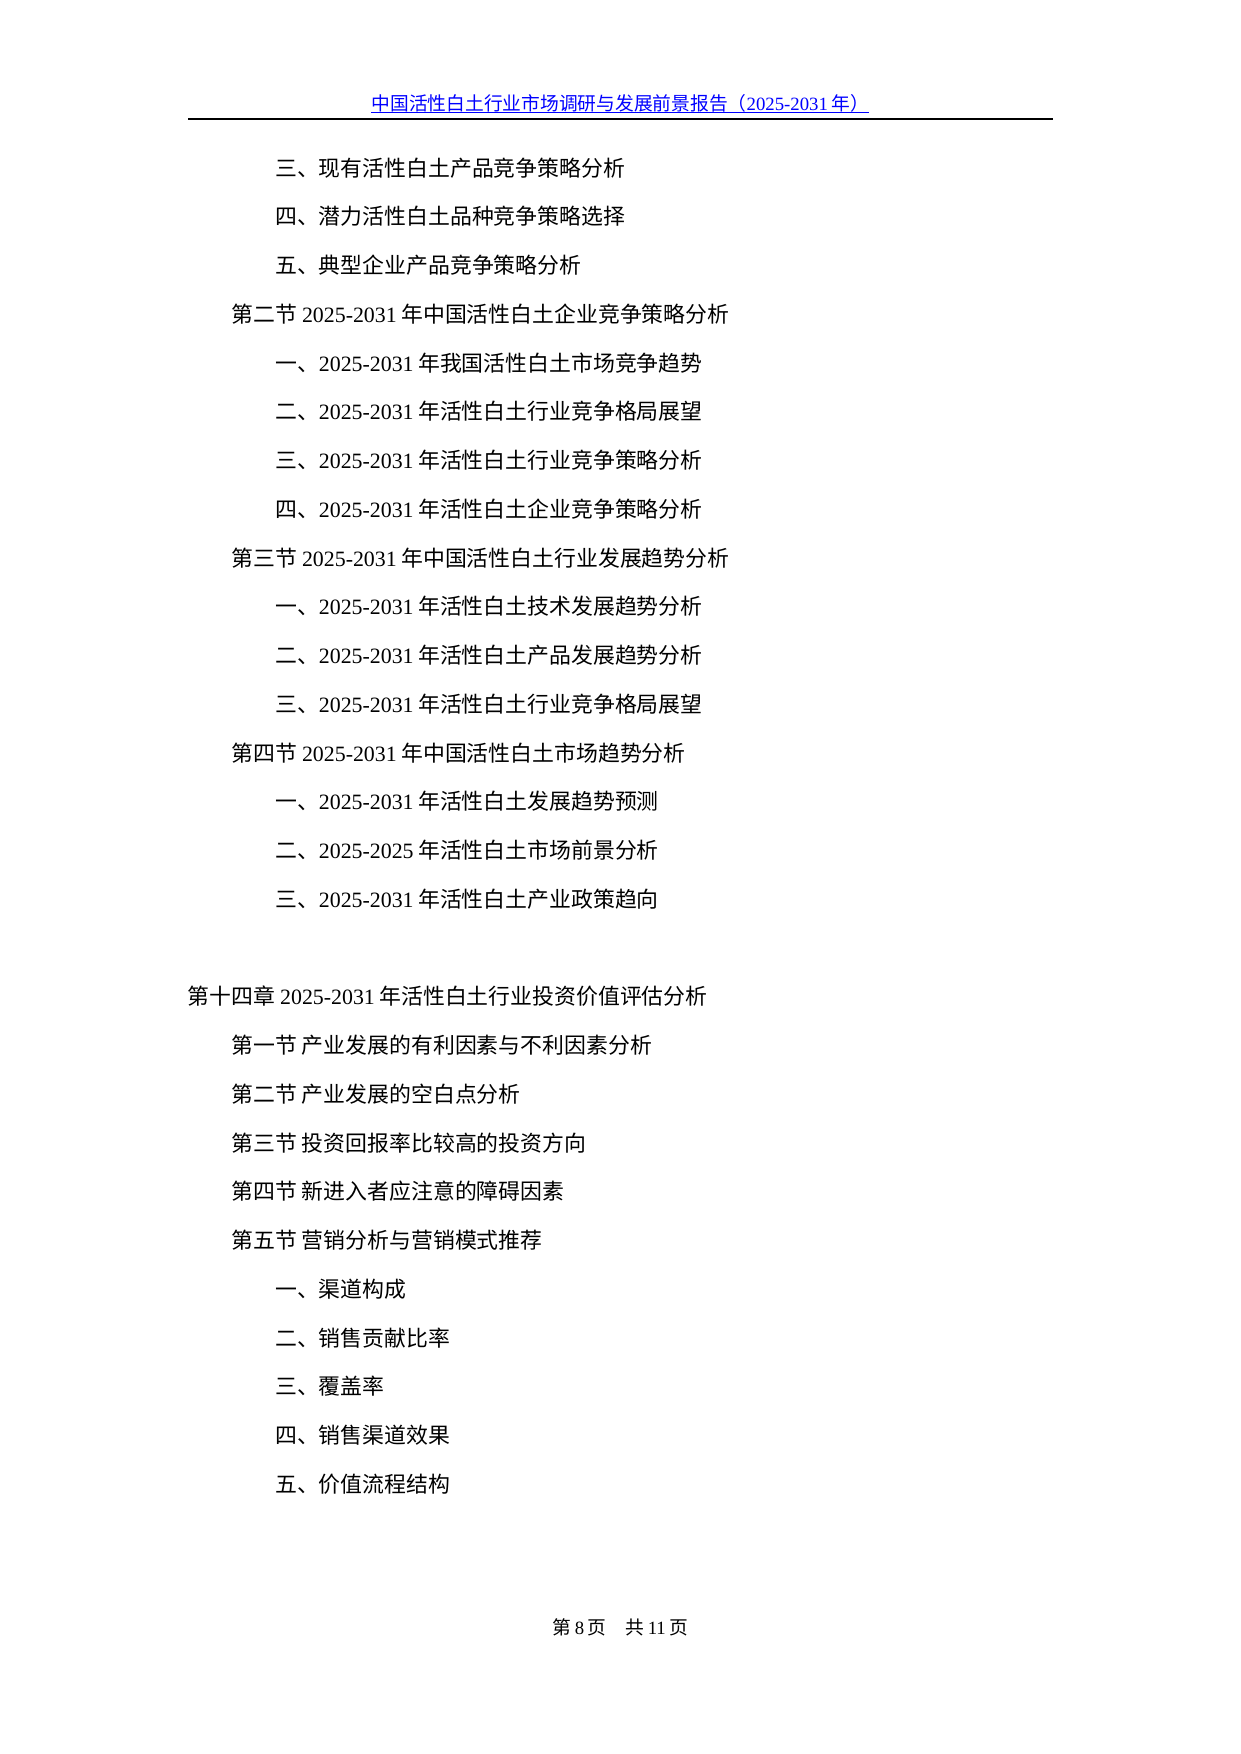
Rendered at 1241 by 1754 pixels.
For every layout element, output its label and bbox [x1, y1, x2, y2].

text [187, 150, 1053, 1499]
